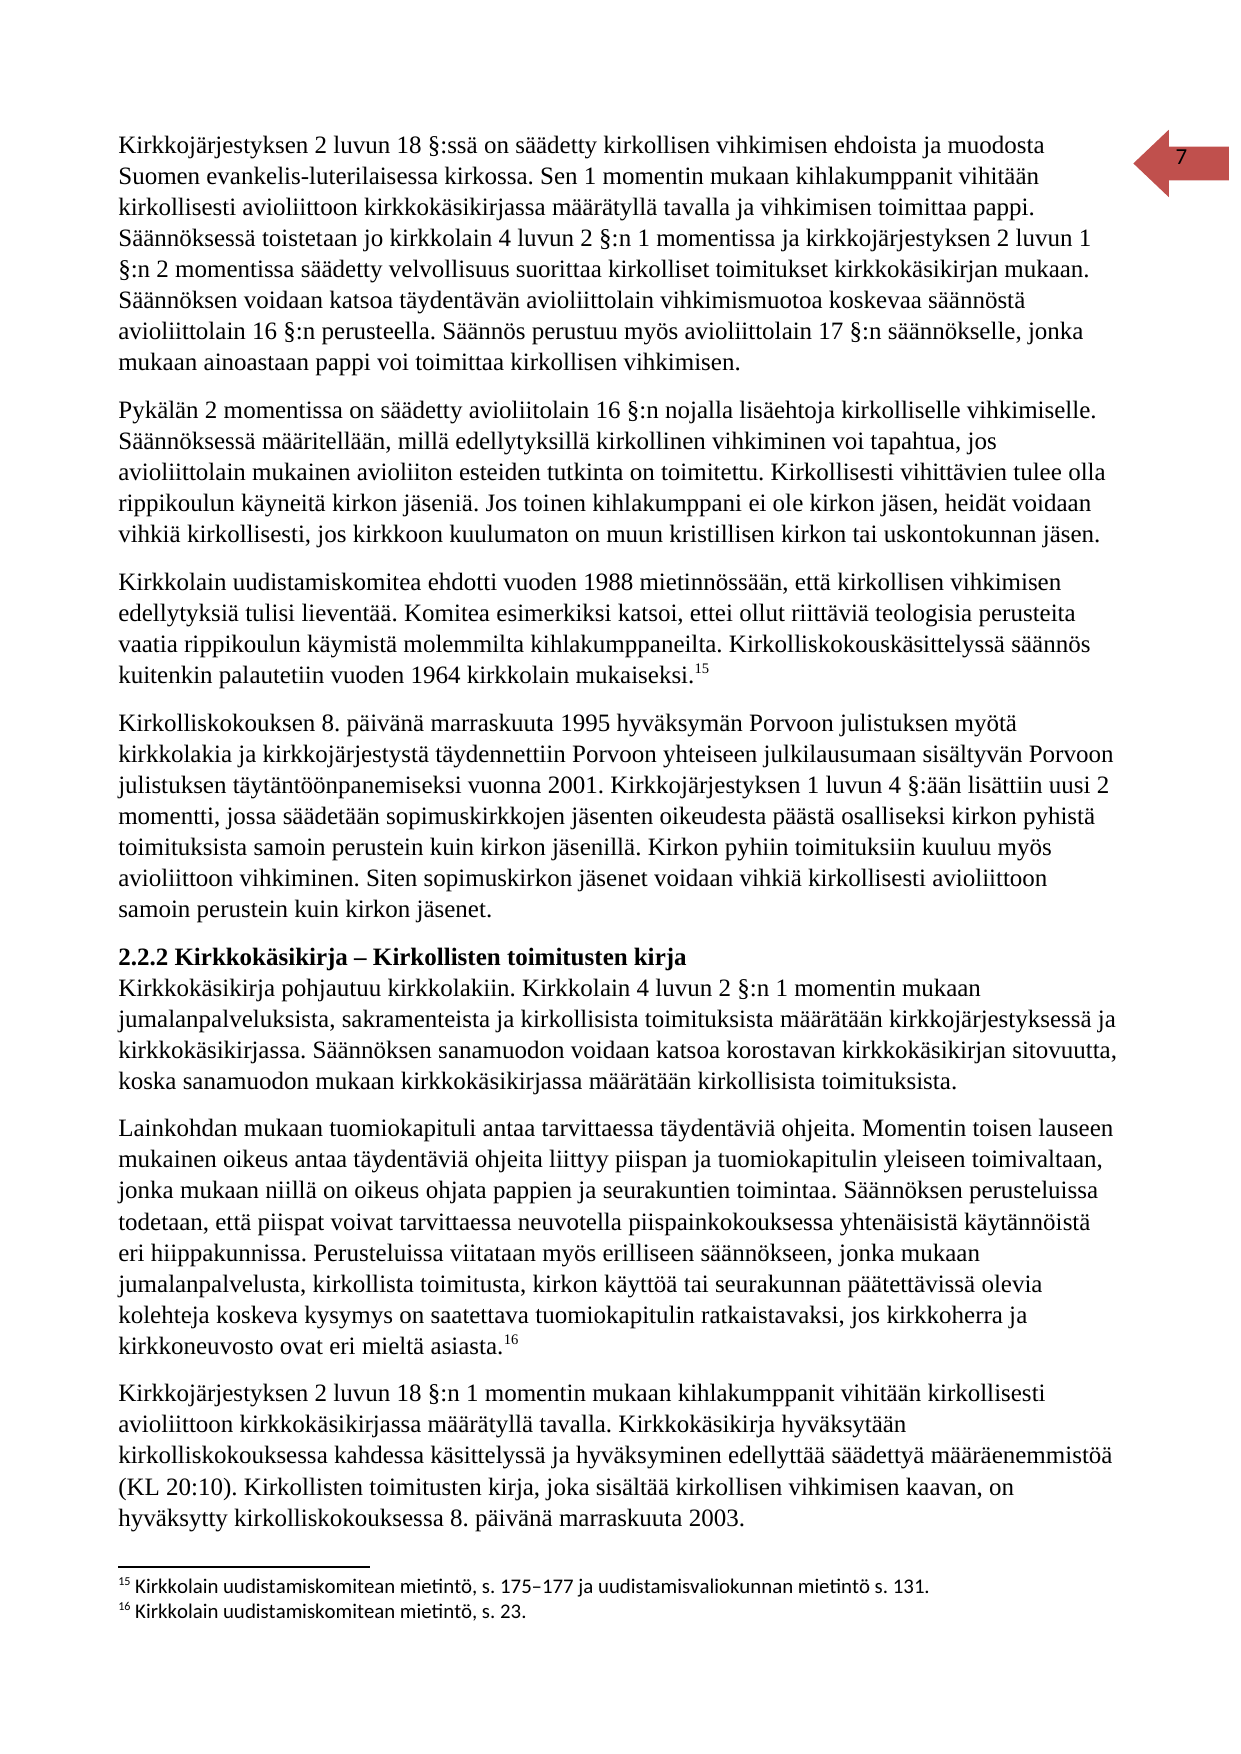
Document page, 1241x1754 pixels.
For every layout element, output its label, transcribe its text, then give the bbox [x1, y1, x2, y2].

subtitle 2.2.2 Kirkkokäsikirja – Kirkollisten toimitusten kirja [118, 942, 1122, 970]
text Pykälän 2 momentissa on säädetty avioliitolain 16 §:n nojalla lisäehtoja kirkolliselle vihkimiselle. Säännöksessä määritellään, millä edellytyksillä kirkollinen vihkiminen voi tapahtua, jos avioliittolain mukainen avioliiton esteiden tutkinta on toimitettu. Kirkollisesti vihittävien tulee olla rippikoulun käyneitä kirkon jäseniä. Jos toinen kihlakumppani ei ole kirkon jäsen, heidät voidaan vihkiä kirkollisesti, jos kirkkoon kuulumaton on muun kristillisen kirkon tai uskontokunnan jäsen. [118, 395, 1122, 548]
text Lainkohdan mukaan tuomiokapituli antaa tarvittaessa täydentäviä ohjeita. Momentin toisen lauseen mukainen oikeus antaa täydentäviä ohjeita liittyy piispan ja tuomiokapitulin yleiseen toimivaltaan, jonka mukaan niillä on oikeus ohjata pappien ja seurakuntien toimintaa. Säännöksen perusteluissa todetaan, että piispat voivat tarvittaessa neuvotella piispainkokouksessa yhtenäisistä käytännöistä eri hiippakunnissa. Perusteluissa viitataan myös erilliseen säännökseen, jonka mukaan jumalanpalvelusta, kirkollista toimitusta, kirkon käyttöä tai seurakunnan päätettävissä olevia kolehteja koskeva kysymys on saatettava tuomiokapitulin ratkaistavaksi, jos kirkkoherra ja kirkkoneuvosto ovat eri mieltä asiasta. [118, 1113, 1122, 1359]
text Kirkolliskokouksen 8. päivänä marraskuuta 1995 hyväksymän Porvoon julistuksen myötä kirkkolakia ja kirkkojärjestystä täydennettiin Porvoon yhteiseen julkilausumaan sisältyvän Porvoon julistuksen täytäntöönpanemiseksi vuonna 2001. Kirkkojärjestyksen 1 luvun 4 §:ään lisättiin uusi 2 momentti, jossa säädetään sopimuskirkkojen jäsenten oikeudesta päästä osalliseksi kirkon pyhistä toimituksista samoin perustein kuin kirkon jäsenillä. Kirkon pyhiin toimituksiin kuuluu myös avioliittoon vihkiminen. Siten sopimuskirkon jäsenet voidaan vihkiä kirkollisesti avioliittoon samoin perustein kuin kirkon jäsenet. [118, 708, 1122, 923]
text Kirkkolain uudistamiskomitea ehdotti vuoden 1988 mietinnössään, että kirkollisen vihkimisen edellytyksiä tulisi lieventää. Komitea esimerkiksi katsoi, ettei ollut riittäviä teologisia perusteita vaatia rippikoulun käymistä molemmilta kihlakumppaneilta. Kirkolliskokouskäsittelyssä säännös kuitenkin palautetiin vuoden 1964 kirkkolain mukaiseksi. [118, 567, 1122, 689]
text Kirkkojärjestyksen 2 luvun 18 §:ssä on säädetty kirkollisen vihkimisen ehdoista ja muodosta Suomen evankelis-luterilaisessa kirkossa. Sen 1 momentin mukaan kihlakumppanit vihitään kirkollisesti avioliittoon kirkkokäsikirjassa määrätyllä tavalla ja vihkimisen toimittaa pappi. Säännöksessä toistetaan jo kirkkolain 4 luvun 2 §:n 1 momentissa ja kirkkojärjestyksen 2 luvun 1 §:n 2 momentissa säädetty velvollisuus suorittaa kirkolliset toimitukset kirkkokäsikirjan mukaan. Säännöksen voidaan katsoa täydentävän avioliittolain vihkimismuotoa koskevaa säännöstä avioliittolain 16 §:n perusteella. Säännös perustuu myös avioliittolain 17 §:n säännökselle, jonka mukaan ainoastaan pappi voi toimittaa kirkollisen vihkimisen. [118, 130, 1122, 376]
text Kirkkokäsikirja pohjautuu kirkkolakiin. Kirkkolain 4 luvun 2 §:n 1 momentin mukaan jumalanpalveluksista, sakramenteista ja kirkollisista toimituksista määrätään kirkkojärjestyksessä ja kirkkokäsikirjassa. Säännöksen sanamuodon voidaan katsoa korostavan kirkkokäsikirjan sitovuutta, koska sanamuodon mukaan kirkkokäsikirjassa määrätään kirkollisista toimituksista. [118, 973, 1122, 1094]
text Kirkkojärjestyksen 2 luvun 18 §:n 1 momentin mukaan kihlakumppanit vihitään kirkollisesti avioliittoon kirkkokäsikirjassa määrätyllä tavalla. Kirkkokäsikirja hyväksytään kirkolliskokouksessa kahdessa käsittelyssä ja hyväksyminen edellyttää säädettyä määräenemmistöä (KL 20:10). Kirkollisten toimitusten kirja, joka sisältää kirkollisen vihkimisen kaavan, on hyväksytty kirkolliskokouksessa 8. päivänä marraskuuta 2003. [118, 1378, 1122, 1531]
